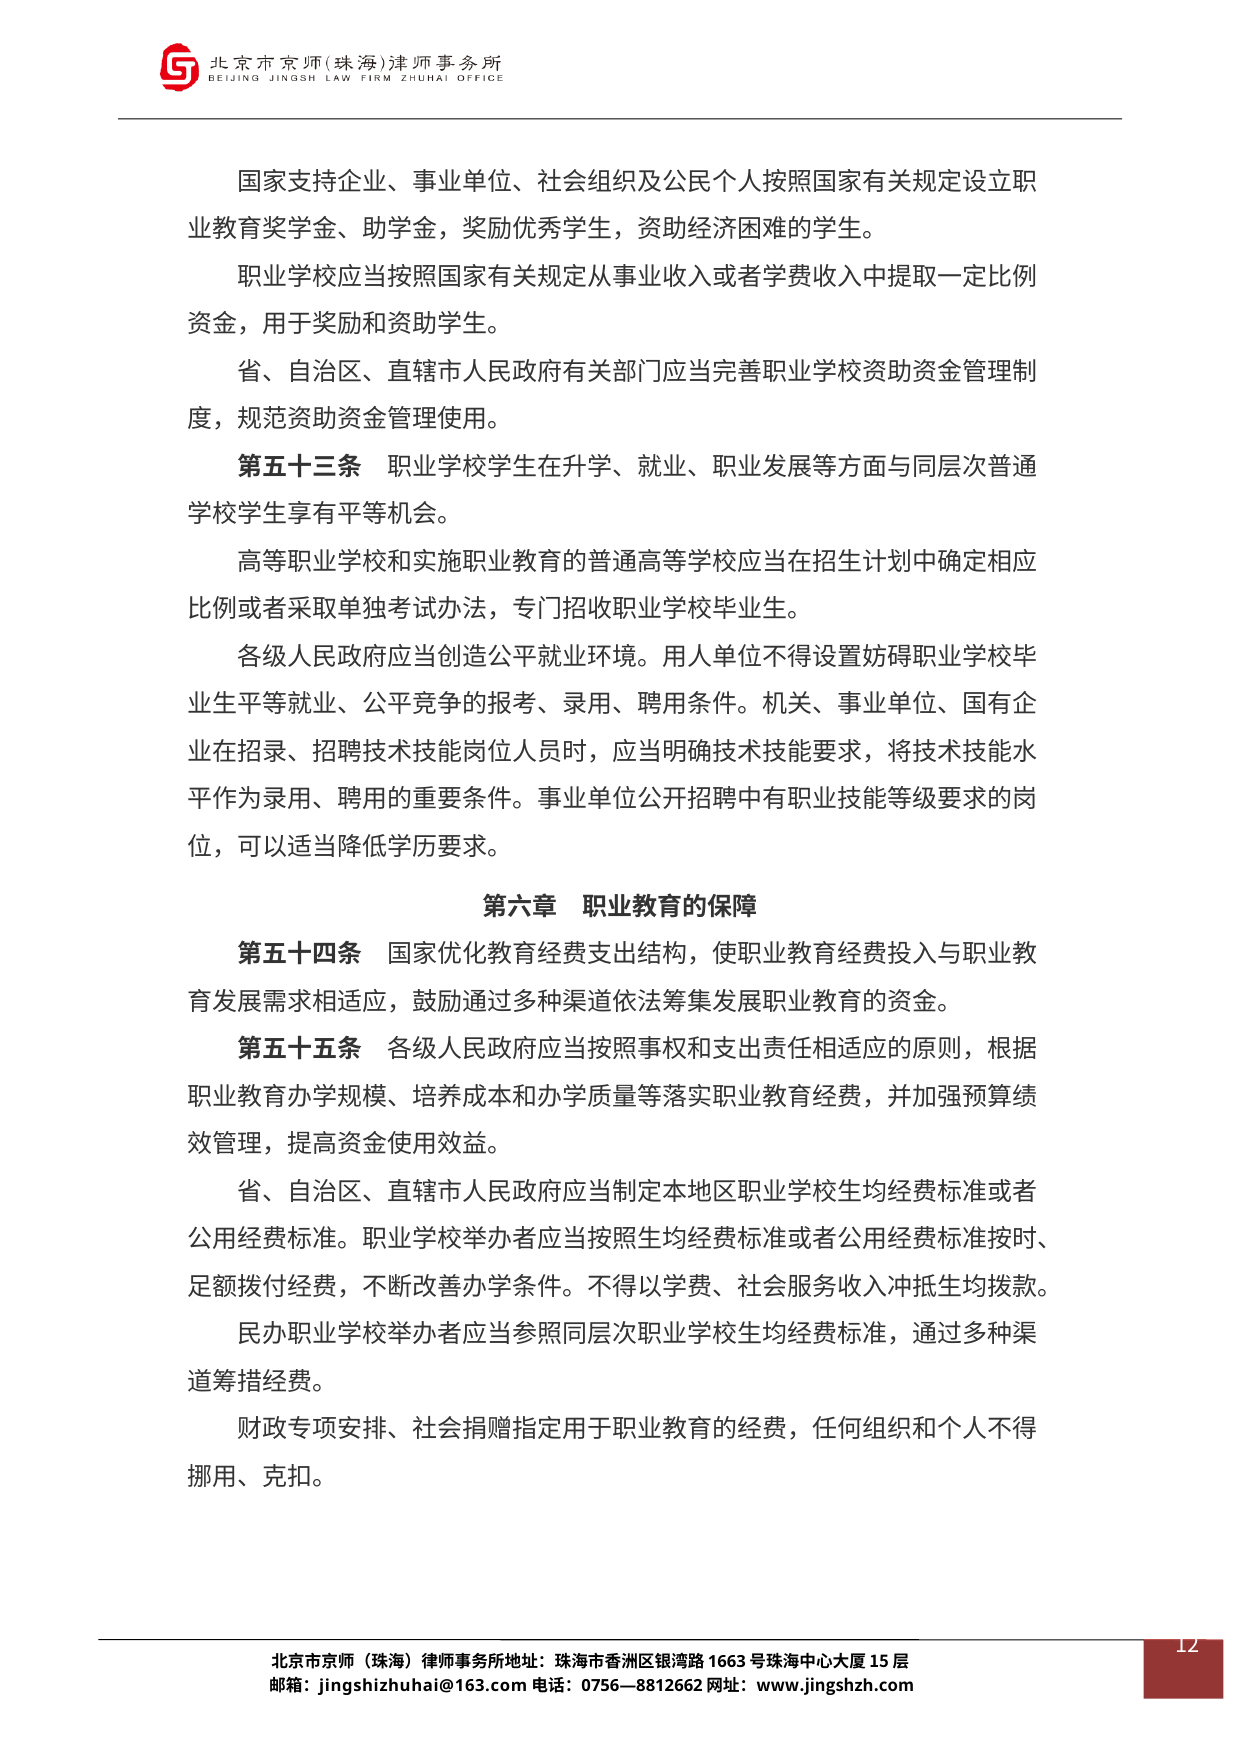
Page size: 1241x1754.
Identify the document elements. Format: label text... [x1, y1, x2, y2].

text 国家支持企业、事业单位、社会组织及公民个人按照国家有关规定设立职业教育奖学金、助学金，奖励优秀学生，资助经济困难的学生。 [187, 150, 1053, 245]
text 第五十三条 职业学校学生在升学、就业、职业发展等方面与同层次普通学校学生享有平等机会。 [187, 435, 1053, 530]
text 第五十四条 国家优化教育经费支出结构，使职业教育经费投入与职业教育发展需求相适应，鼓励通过多种渠道依法筹集发展职业教育的资金。 [187, 922, 1053, 1017]
text 财政专项安排、社会捐赠指定用于职业教育的经费，任何组织和个人不得挪用、克扣。 [187, 1397, 1053, 1492]
text 第五十五条 各级人民政府应当按照事权和支出责任相适应的原则，根据职业教育办学规模、培养成本和办学质量等落实职业教育经费，并加强预算绩效管理，提高资金使用效益。 [187, 1017, 1053, 1160]
text 高等职业学校和实施职业教育的普通高等学校应当在招生计划中确定相应比例或者采取单独考试办法，专门招收职业学校毕业生。 [187, 530, 1053, 625]
text 省、自治区、直辖市人民政府有关部门应当完善职业学校资助资金管理制度，规范资助资金管理使用。 [187, 340, 1053, 435]
text 民办职业学校举办者应当参照同层次职业学校生均经费标准，通过多种渠道筹措经费。 [187, 1302, 1053, 1397]
text 各级人民政府应当创造公平就业环境。用人单位不得设置妨碍职业学校毕业生平等就业、公平竞争的报考、录用、聘用条件。机关、事业单位、国有企业在招录、招聘技术技能岗位人员时，应当明确技术技能要求，将技术技能水平作为录用、聘用的重要条件。事业单位公开招聘中有职业技能等级要求的岗位，可以适当降低学历要求。 [187, 625, 1053, 862]
picture [118, 28, 542, 105]
text 省、自治区、直辖市人民政府应当制定本地区职业学校生均经费标准或者公用经费标准。职业学校举办者应当按照生均经费标准或者公用经费标准按时、足额拨付经费，不断改善办学条件。不得以学费、社会服务收入冲抵生均拨款。 [187, 1160, 1053, 1302]
text 职业学校应当按照国家有关规定从事业收入或者学费收入中提取一定比例资金，用于奖励和资助学生。 [187, 245, 1053, 340]
text 第六章 职业教育的保障 [187, 862, 1053, 922]
